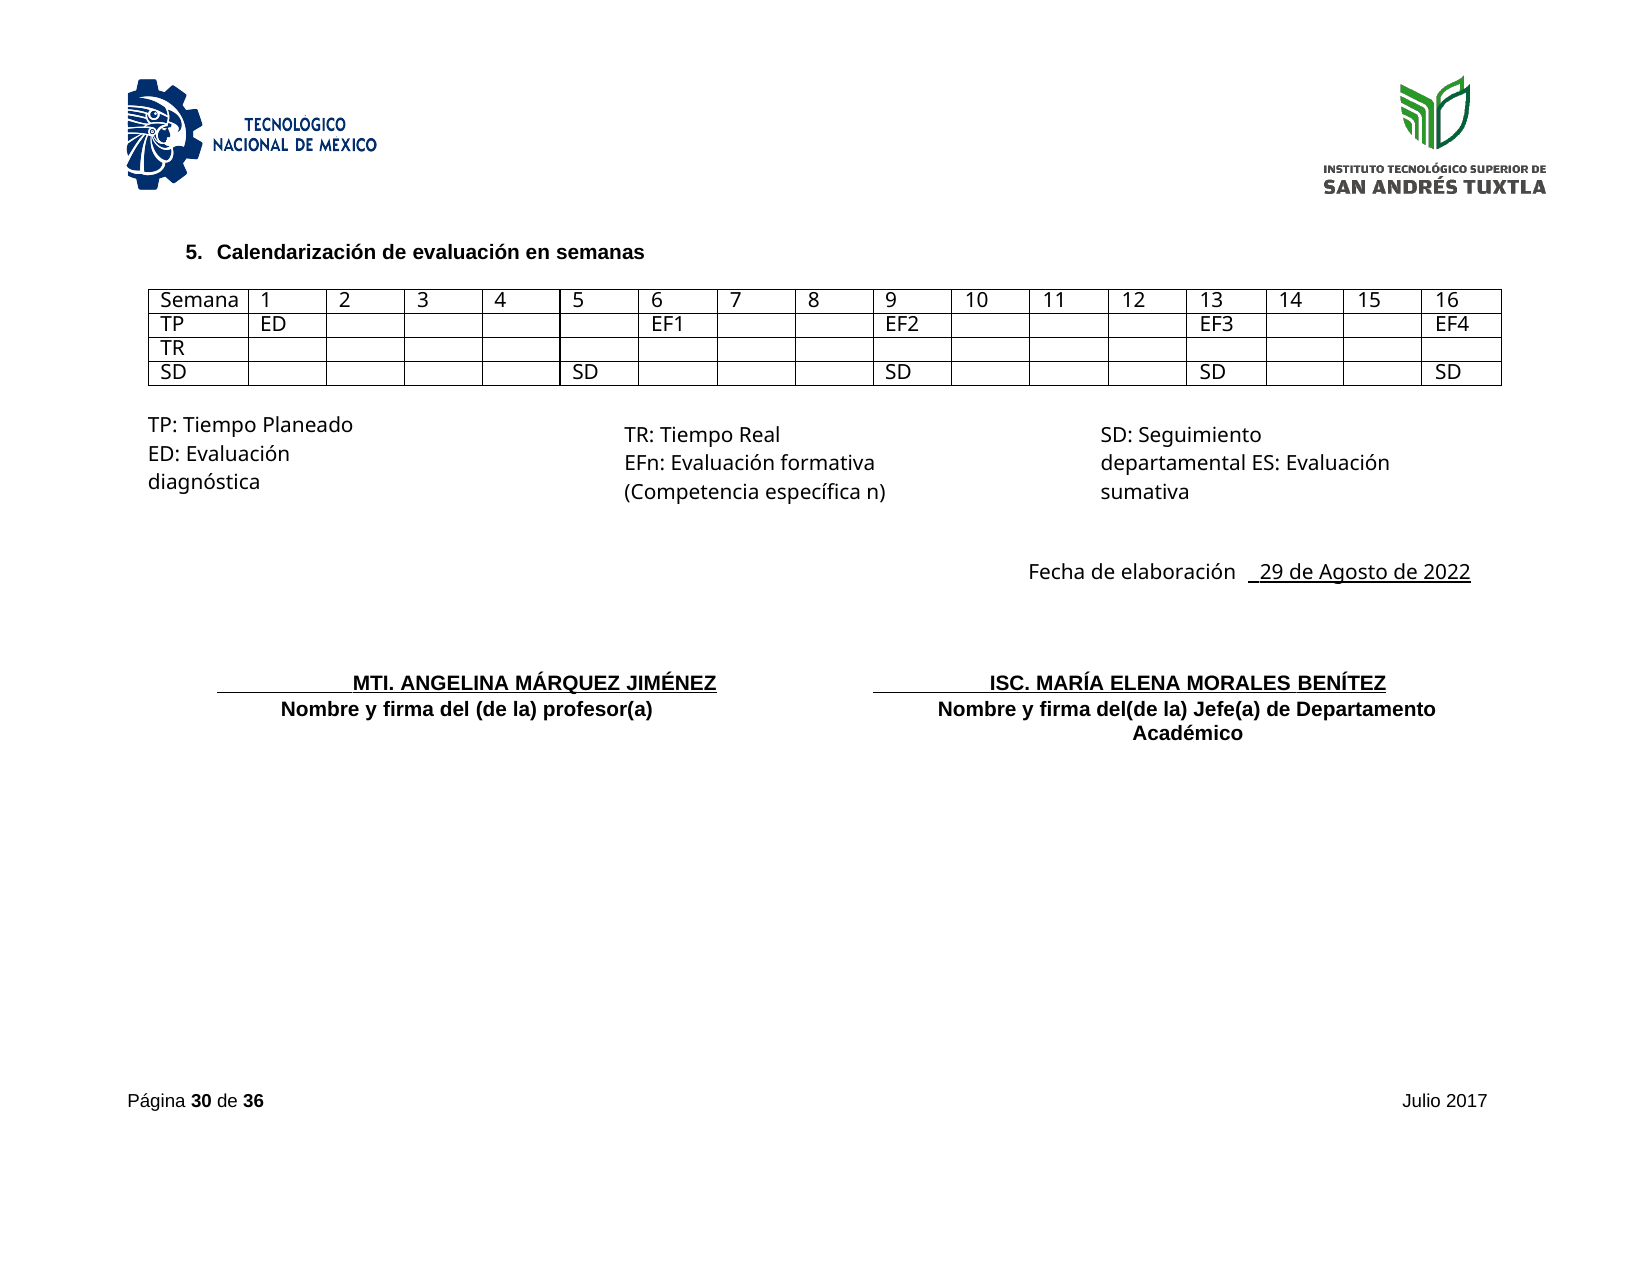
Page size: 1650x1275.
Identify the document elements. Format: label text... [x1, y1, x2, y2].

table_cell [561, 314, 638, 337]
table_cell SD [149, 362, 248, 385]
table_cell SD [1187, 362, 1266, 385]
table_header 8 [796, 290, 873, 313]
text TR: Tiempo Real [624, 420, 1007, 448]
table_header 15 [1344, 290, 1421, 313]
table_cell Nombre y firma del (de la) profesor(a) [260, 697, 795, 745]
table_cell [483, 338, 559, 361]
table_cell [1109, 314, 1186, 337]
table_cell [1344, 362, 1421, 385]
table_header 7 [718, 290, 795, 313]
table_cell EF1 [639, 314, 717, 337]
table_cell [1267, 362, 1343, 385]
table_cell [718, 338, 795, 361]
table_header Fecha de elaboración [1007, 562, 1244, 586]
table_header MTI. ANGELINA MÁRQUEZ JIMÉNEZ [260, 673, 795, 697]
picture [117, 75, 386, 194]
table_cell Nombre y firma del(de la) Jefe(a) de Departamento Académico [795, 697, 1458, 745]
table_cell [796, 338, 873, 361]
table_header 6 [639, 290, 717, 313]
table_cell [952, 362, 1029, 385]
table_cell [483, 314, 559, 337]
table_cell [327, 362, 404, 385]
text EFn: Evaluación formativa (Competencia específica n) [624, 448, 1005, 505]
table_cell TP [149, 314, 248, 337]
table_header 5 [561, 290, 638, 313]
table_cell [1267, 338, 1343, 361]
table_cell [1344, 338, 1421, 361]
table_cell [327, 338, 404, 361]
table_cell [405, 314, 482, 337]
table_cell [1030, 314, 1108, 337]
table_cell SD [874, 362, 951, 385]
table_cell ED [249, 314, 326, 337]
table_cell [561, 338, 638, 361]
table_cell [718, 314, 795, 337]
table_header 14 [1267, 290, 1343, 313]
table_cell [1267, 314, 1343, 337]
table_cell EF3 [1187, 314, 1266, 337]
table_cell [1344, 314, 1421, 337]
table_cell TR [149, 338, 248, 361]
table_cell SD [1422, 362, 1501, 385]
table_cell [249, 362, 326, 385]
picture [1324, 75, 1546, 194]
text SD: Seguimiento departamental ES: Evaluación sumativa [1100, 420, 1398, 505]
table_cell [639, 362, 717, 385]
table_cell [874, 338, 951, 361]
table_header 13 [1187, 290, 1266, 313]
table_header 10 [952, 290, 1029, 313]
table_cell [249, 338, 326, 361]
table_cell [405, 362, 482, 385]
table_cell [1030, 338, 1108, 361]
table_cell [1422, 338, 1501, 361]
table_header 4 [483, 290, 559, 313]
table_cell [718, 362, 795, 385]
table_header 2 [327, 290, 404, 313]
table_header 11 [1030, 290, 1108, 313]
table_header 3 [405, 290, 482, 313]
table_header 16 [1422, 290, 1501, 313]
table_cell [952, 314, 1029, 337]
table_cell [639, 338, 717, 361]
table_header ISC. MARÍA ELENA MORALES BENÍTEZ [795, 673, 1458, 697]
table_cell [1030, 362, 1108, 385]
table_cell [1109, 338, 1186, 361]
table_header Semana [149, 290, 248, 313]
table_cell [796, 362, 873, 385]
table_cell EF2 [874, 314, 951, 337]
text ED: Evaluación diagnóstica [148, 439, 406, 496]
table_cell [796, 314, 873, 337]
table_cell [327, 314, 404, 337]
table_header 29 de Agosto de 2022 [1244, 562, 1486, 586]
text TP: Tiempo Planeado [148, 410, 406, 438]
table_header 1 [249, 290, 326, 313]
table_header 9 [874, 290, 951, 313]
table_header 12 [1109, 290, 1186, 313]
table_cell [483, 362, 559, 385]
table_cell [1109, 362, 1186, 385]
table_cell [952, 338, 1029, 361]
table_cell [1187, 338, 1266, 361]
table_cell SD [561, 362, 638, 385]
table_cell [405, 338, 482, 361]
subtitle 5. Calendarización de evaluación en semanas [185, 240, 1560, 264]
table_cell EF4 [1422, 314, 1501, 337]
